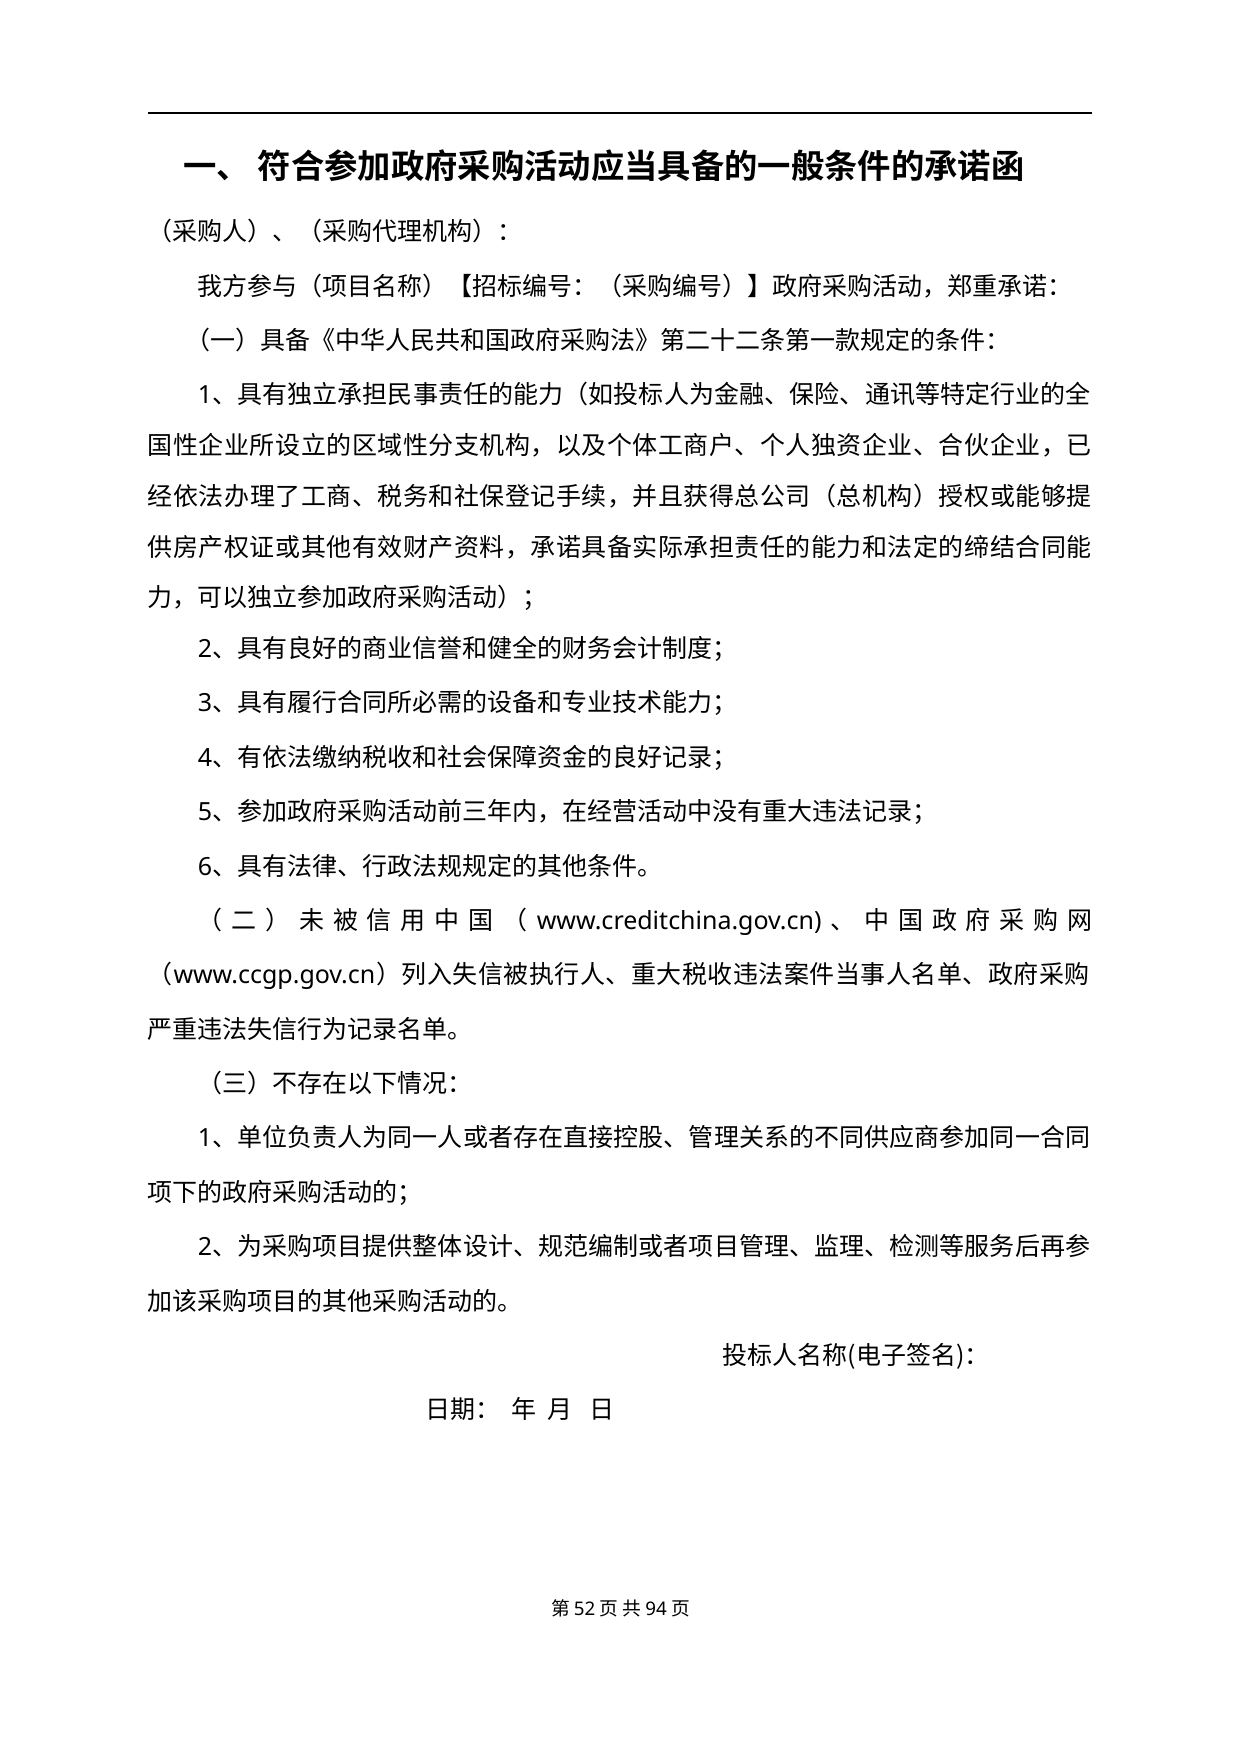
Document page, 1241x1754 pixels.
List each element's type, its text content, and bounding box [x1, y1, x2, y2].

text （二）未被信用中国（www.creditchina.gov.cn)、中国政府采购网（www.ccgp.gov.cn）列入失信被执行人、重大税收违法案件当事人名单、政府采购严重违法失信行为记录名单。 [148, 900, 1092, 1045]
text 2、具有良好的商业信誉和健全的财务会计制度； [148, 628, 1092, 665]
text 1、具有独立承担民事责任的能力（如投标人为金融、保险、通讯等特定行业的全国性企业所设立的区域性分支机构，以及个体工商户、个人独资企业、合伙企业，已经依法办理了工商、税务和社保登记手续，并且获得总公司（总机构）授权或能够提供房产权证或其他有效财产资料，承诺具备实际承担责任的能力和法定的缔结合同能力，可以独立参加政府采购活动）； [148, 375, 1092, 614]
text 一、 符合参加政府采购活动应当具备的一般条件的承诺函 [148, 139, 1042, 188]
text 3、具有履行合同所必需的设备和专业技术能力； [148, 683, 1092, 719]
text 投标人名称(电子签名)： [148, 1335, 1092, 1372]
text （一）具备《中华人民共和国政府采购法》第二十二条第一款规定的条件： [148, 321, 1092, 357]
text 我方参与（项目名称）【招标编号：（采购编号）】政府采购活动，郑重承诺： [148, 266, 1092, 302]
text 1、单位负责人为同一人或者存在直接控股、管理关系的不同供应商参加同一合同项下的政府采购活动的； [148, 1118, 1092, 1208]
text （三）不存在以下情况： [148, 1063, 1092, 1100]
text 5、参加政府采购活动前三年内，在经营活动中没有重大违法记录； [148, 792, 1092, 828]
text （采购人）、（采购代理机构）： [148, 212, 1092, 248]
text 日期： 年 月 日 [148, 1390, 1092, 1426]
text 4、有依法缴纳税收和社会保障资金的良好记录； [148, 737, 1092, 773]
text 2、为采购项目提供整体设计、规范编制或者项目管理、监理、检测等服务后再参加该采购项目的其他采购活动的。 [148, 1227, 1092, 1317]
text 6、具有法律、行政法规规定的其他条件。 [148, 846, 1092, 882]
